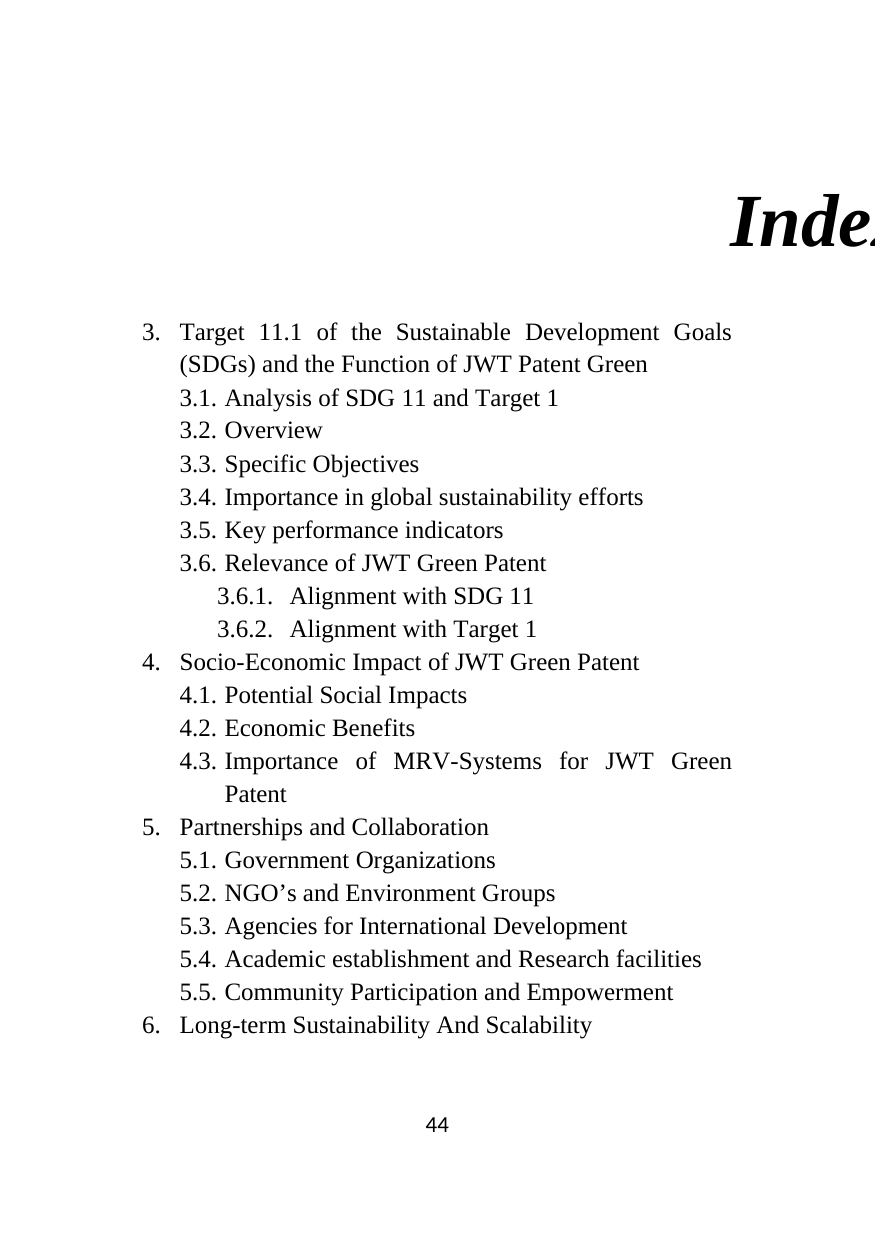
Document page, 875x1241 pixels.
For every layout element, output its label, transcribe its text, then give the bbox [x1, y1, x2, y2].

subtitle Index 3 [730, 177, 874, 263]
list Partnerships and Collaboration [142, 812, 732, 841]
list Alignment with SDG 11 [217, 581, 732, 609]
list Analysis of SDG 11 and Target 1 [179, 383, 732, 411]
list NGO’s and Environment Groups [179, 878, 732, 907]
list Alignment with Target 1 [217, 614, 732, 642]
list Target 11.1 of the Sustainable Development Goals (SDGs) and the Function of JWT Patent Green [142, 317, 732, 378]
list Agencies for International Development [179, 911, 732, 940]
list Economic Benefits [179, 713, 732, 742]
list Community Participation and Empowerment [179, 977, 732, 1006]
list Importance in global sustainability efforts [179, 482, 732, 510]
list Relevance of JWT Green Patent [179, 548, 732, 576]
list Overview [179, 416, 732, 444]
list Government Organizations [179, 845, 732, 874]
list Potential Social Impacts [179, 680, 732, 708]
list Academic establishment and Research facilities [179, 944, 732, 973]
list Importance of MRV-Systems for JWT Green Patent [179, 746, 732, 808]
list Long-term Sustainability And Scalability [142, 1010, 732, 1039]
list Key performance indicators [179, 515, 732, 543]
list Specific Objectives [179, 449, 732, 477]
list Socio-Economic Impact of JWT Green Patent [142, 647, 732, 676]
